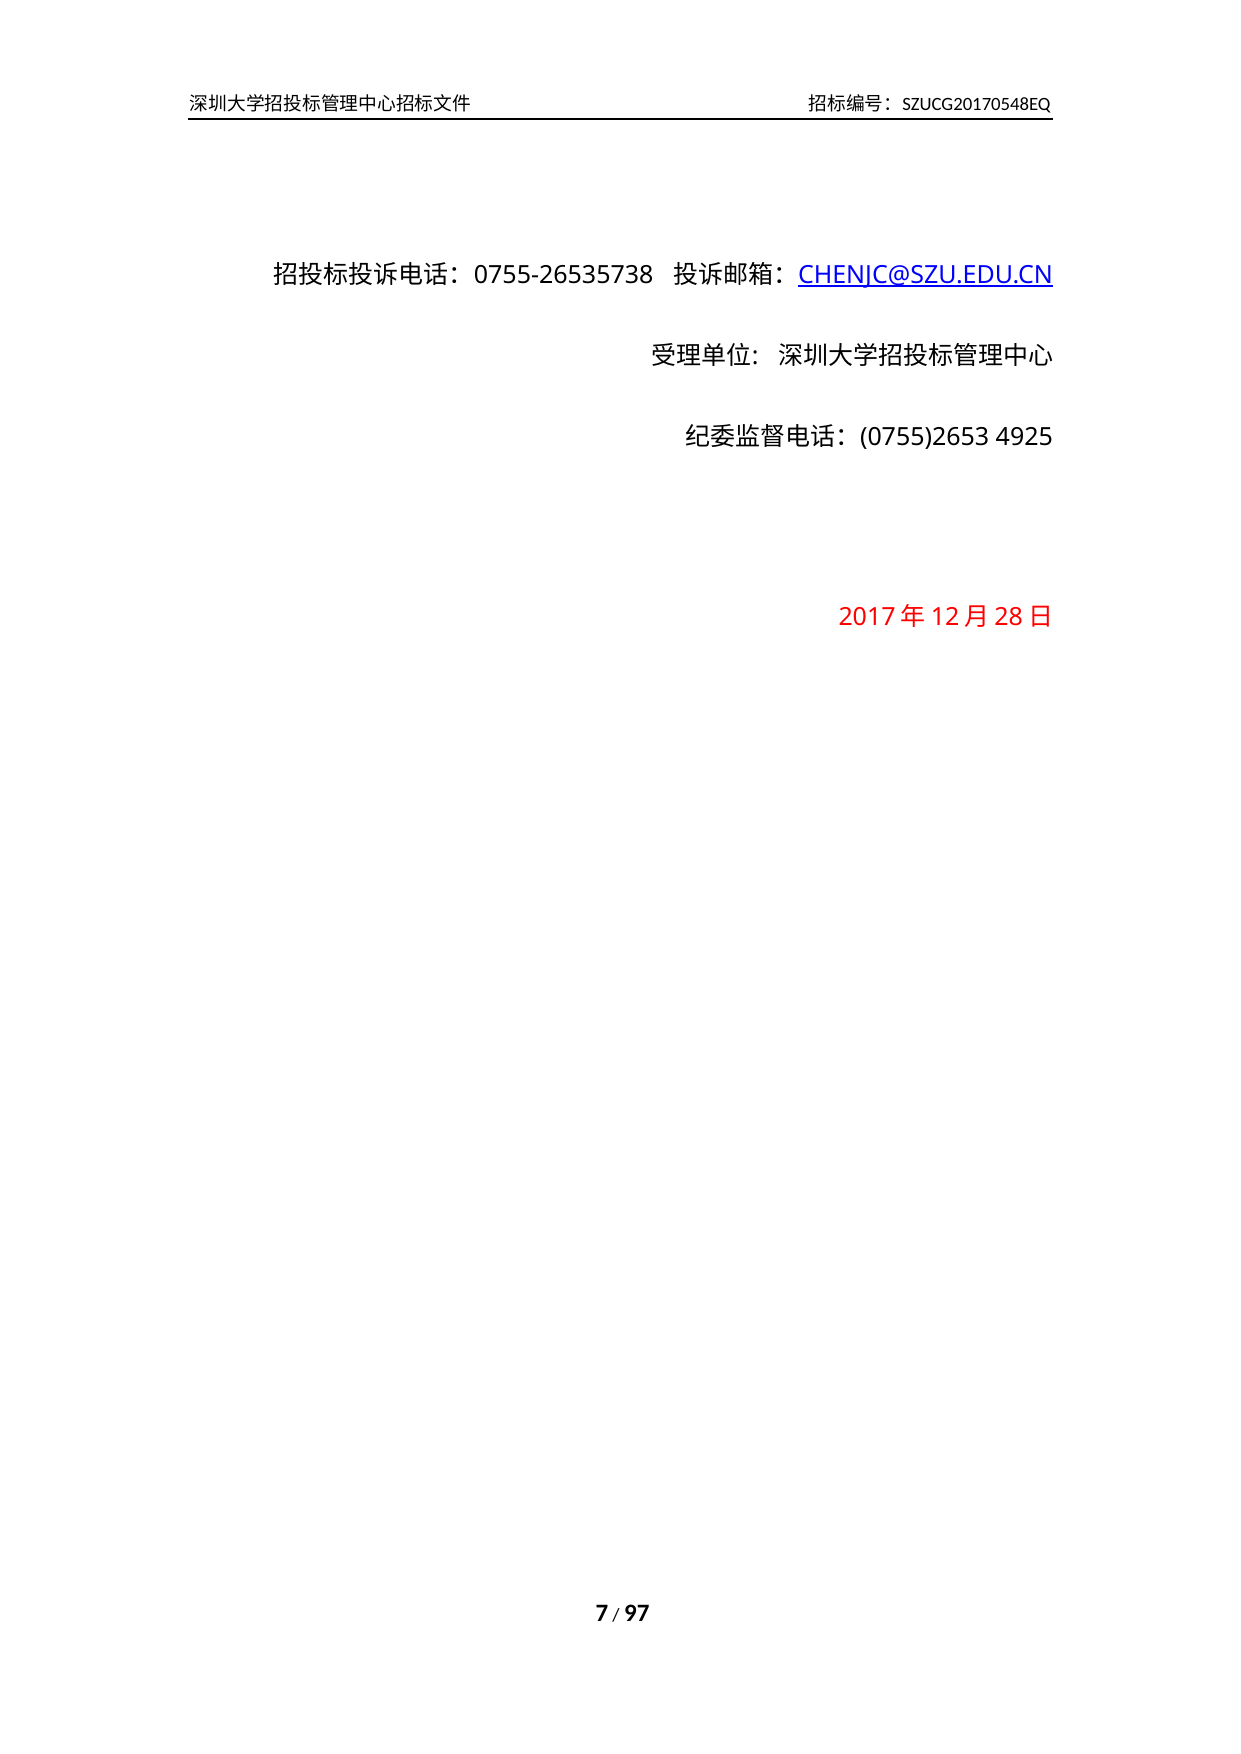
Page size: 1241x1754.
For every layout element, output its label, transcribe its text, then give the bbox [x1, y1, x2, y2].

text 受理单位: 深圳大学招投标管理中心 [187, 321, 1053, 386]
text 招投标投诉电话：0755-26535738 投诉邮箱：CHENJC@SZU.EDU.CN [187, 240, 1053, 305]
text 纪委监督电话：(0755)2653 4925 [187, 402, 1053, 467]
text 2017年12月28日 [187, 582, 1053, 647]
